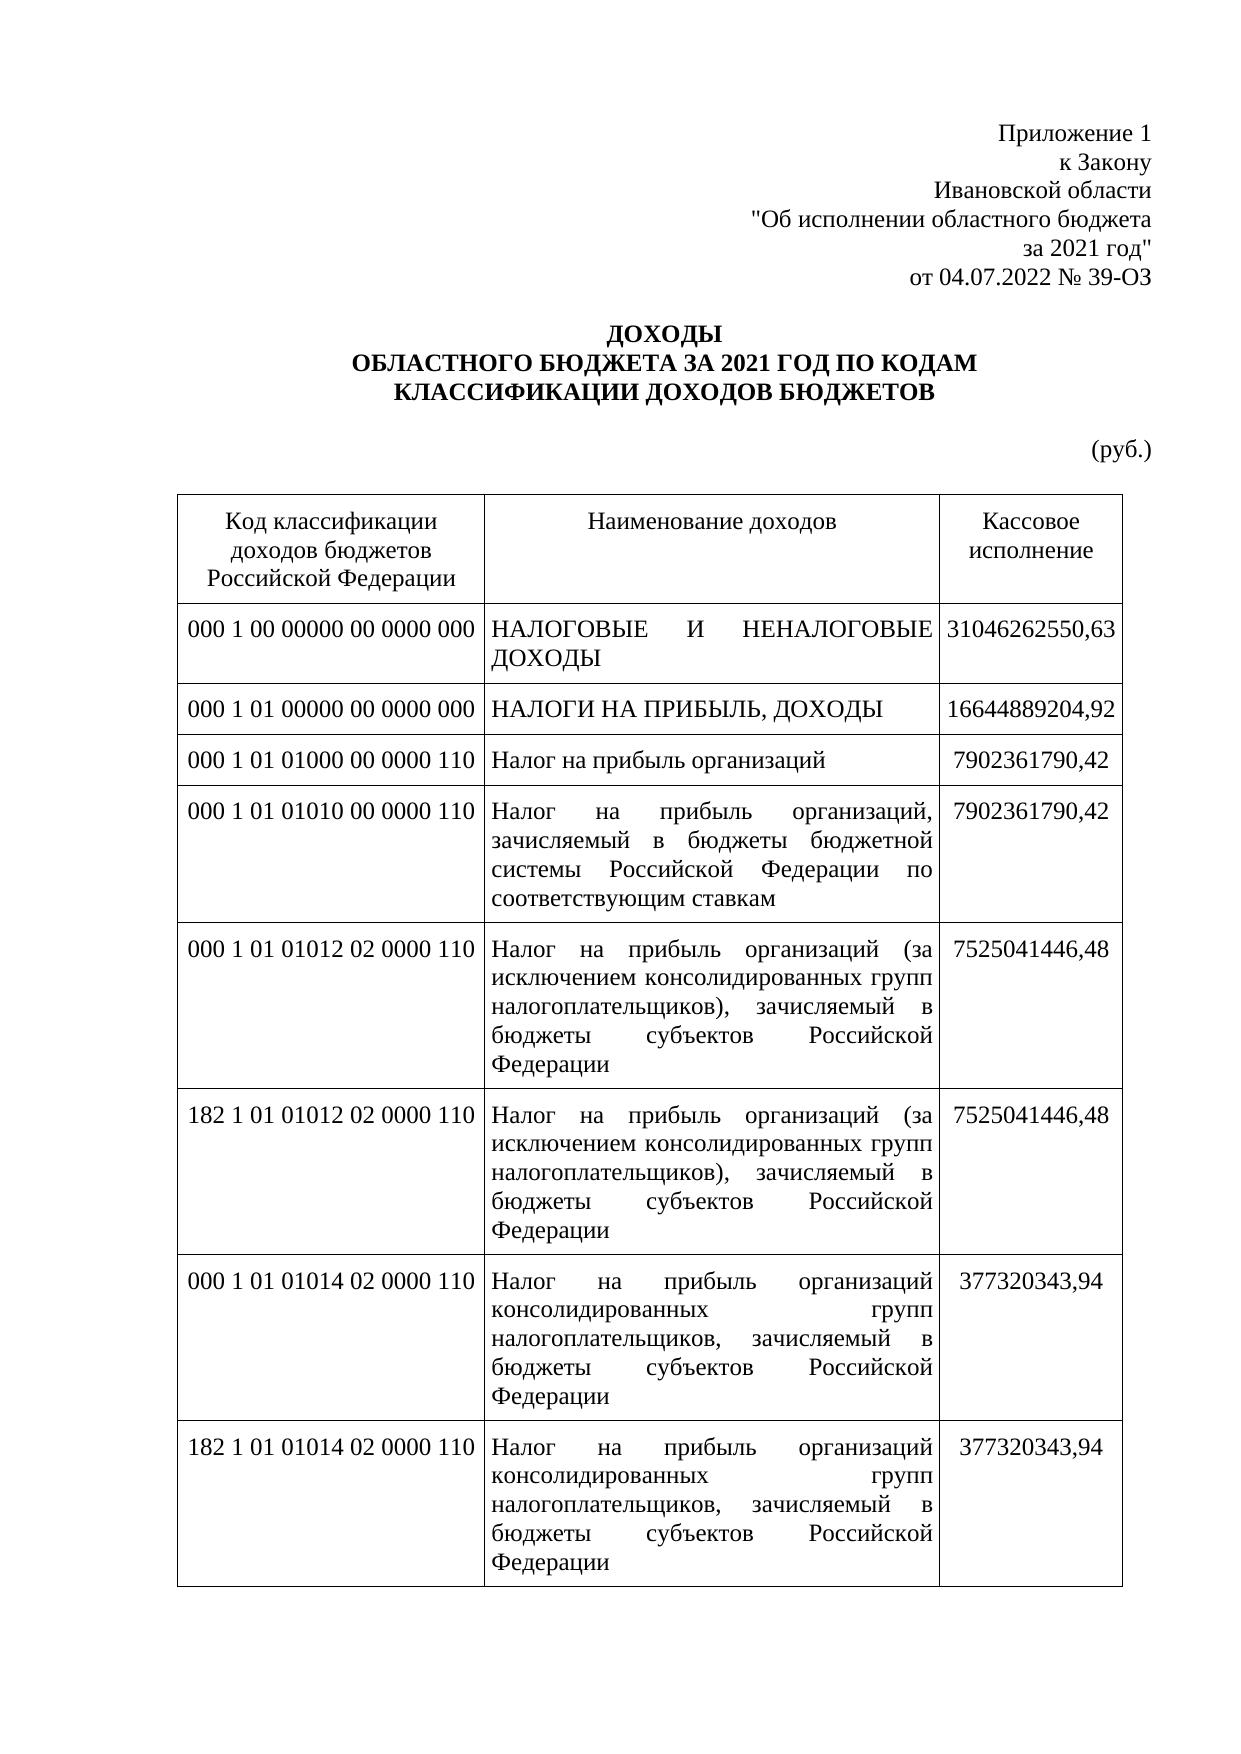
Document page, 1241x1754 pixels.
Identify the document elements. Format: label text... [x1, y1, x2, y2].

table_cell 000 1 01 01000 00 0000 110 [178, 735, 484, 785]
table_cell Налог на прибыль организаций, зачисляемый в бюджеты бюджетной системы Российской Федерации по соответствующим ставкам [485, 786, 939, 922]
table_cell 182 1 01 01012 02 0000 110 [178, 1089, 484, 1254]
table_cell 7902361790,42 [940, 735, 1122, 785]
table_cell 000 1 01 00000 00 0000 000 [178, 684, 484, 734]
table_cell 000 1 01 01014 02 0000 110 [178, 1255, 484, 1420]
title КЛАССИФИКАЦИИ ДОХОДОВ БЮДЖЕТОВ [177, 377, 1152, 406]
title ДОХОДЫ [177, 319, 1152, 348]
table_cell Налог на прибыль организаций (за исключением консолидированных групп налогоплательщиков), зачисляемый в бюджеты субъектов Российской Федерации [485, 923, 939, 1088]
table_cell Налог на прибыль организаций (за исключением консолидированных групп налогоплательщиков), зачисляемый в бюджеты субъектов Российской Федерации [485, 1089, 939, 1254]
table_cell 7525041446,48 [940, 923, 1122, 1088]
text к Закону [177, 147, 1152, 176]
table_header Кассовое исполнение [940, 495, 1122, 603]
table_cell Налог на прибыль организаций [485, 735, 939, 785]
text (руб.) [177, 434, 1152, 463]
title ОБЛАСТНОГО БЮДЖЕТА ЗА 2021 ГОД ПО КОДАМ [177, 348, 1152, 377]
table_cell 7525041446,48 [940, 1089, 1122, 1254]
table_cell 182 1 01 01014 02 0000 110 [178, 1421, 484, 1586]
table_header Наименование доходов [485, 495, 939, 603]
table_cell 000 1 01 01012 02 0000 110 [178, 923, 484, 1088]
table_cell НАЛОГИ НА ПРИБЫЛЬ, ДОХОДЫ [485, 684, 939, 734]
table_cell 000 1 01 01010 00 0000 110 [178, 786, 484, 922]
table_cell 31046262550,63 [940, 604, 1122, 683]
table_cell НАЛОГОВЫЕ И НЕНАЛОГОВЫЕ ДОХОДЫ [485, 604, 939, 683]
text от 04.07.2022 № 39-ОЗ [177, 262, 1152, 291]
table_cell Налог на прибыль организаций консолидированных групп налогоплательщиков, зачисляемый в бюджеты субъектов Российской Федерации [485, 1421, 939, 1586]
table_cell 7902361790,42 [940, 786, 1122, 922]
text за 2021 год" [177, 233, 1152, 262]
text Ивановской области [177, 176, 1152, 204]
table_cell 377320343,94 [940, 1421, 1122, 1586]
table_cell 377320343,94 [940, 1255, 1122, 1420]
table_header Код классификации доходов бюджетов Российской Федерации [178, 495, 484, 603]
text Приложение 1 [177, 118, 1152, 147]
table_cell 16644889204,92 [940, 684, 1122, 734]
table_cell Налог на прибыль организаций консолидированных групп налогоплательщиков, зачисляемый в бюджеты субъектов Российской Федерации [485, 1255, 939, 1420]
table_cell 000 1 00 00000 00 0000 000 [178, 604, 484, 683]
text "Об исполнении областного бюджета [177, 204, 1152, 233]
